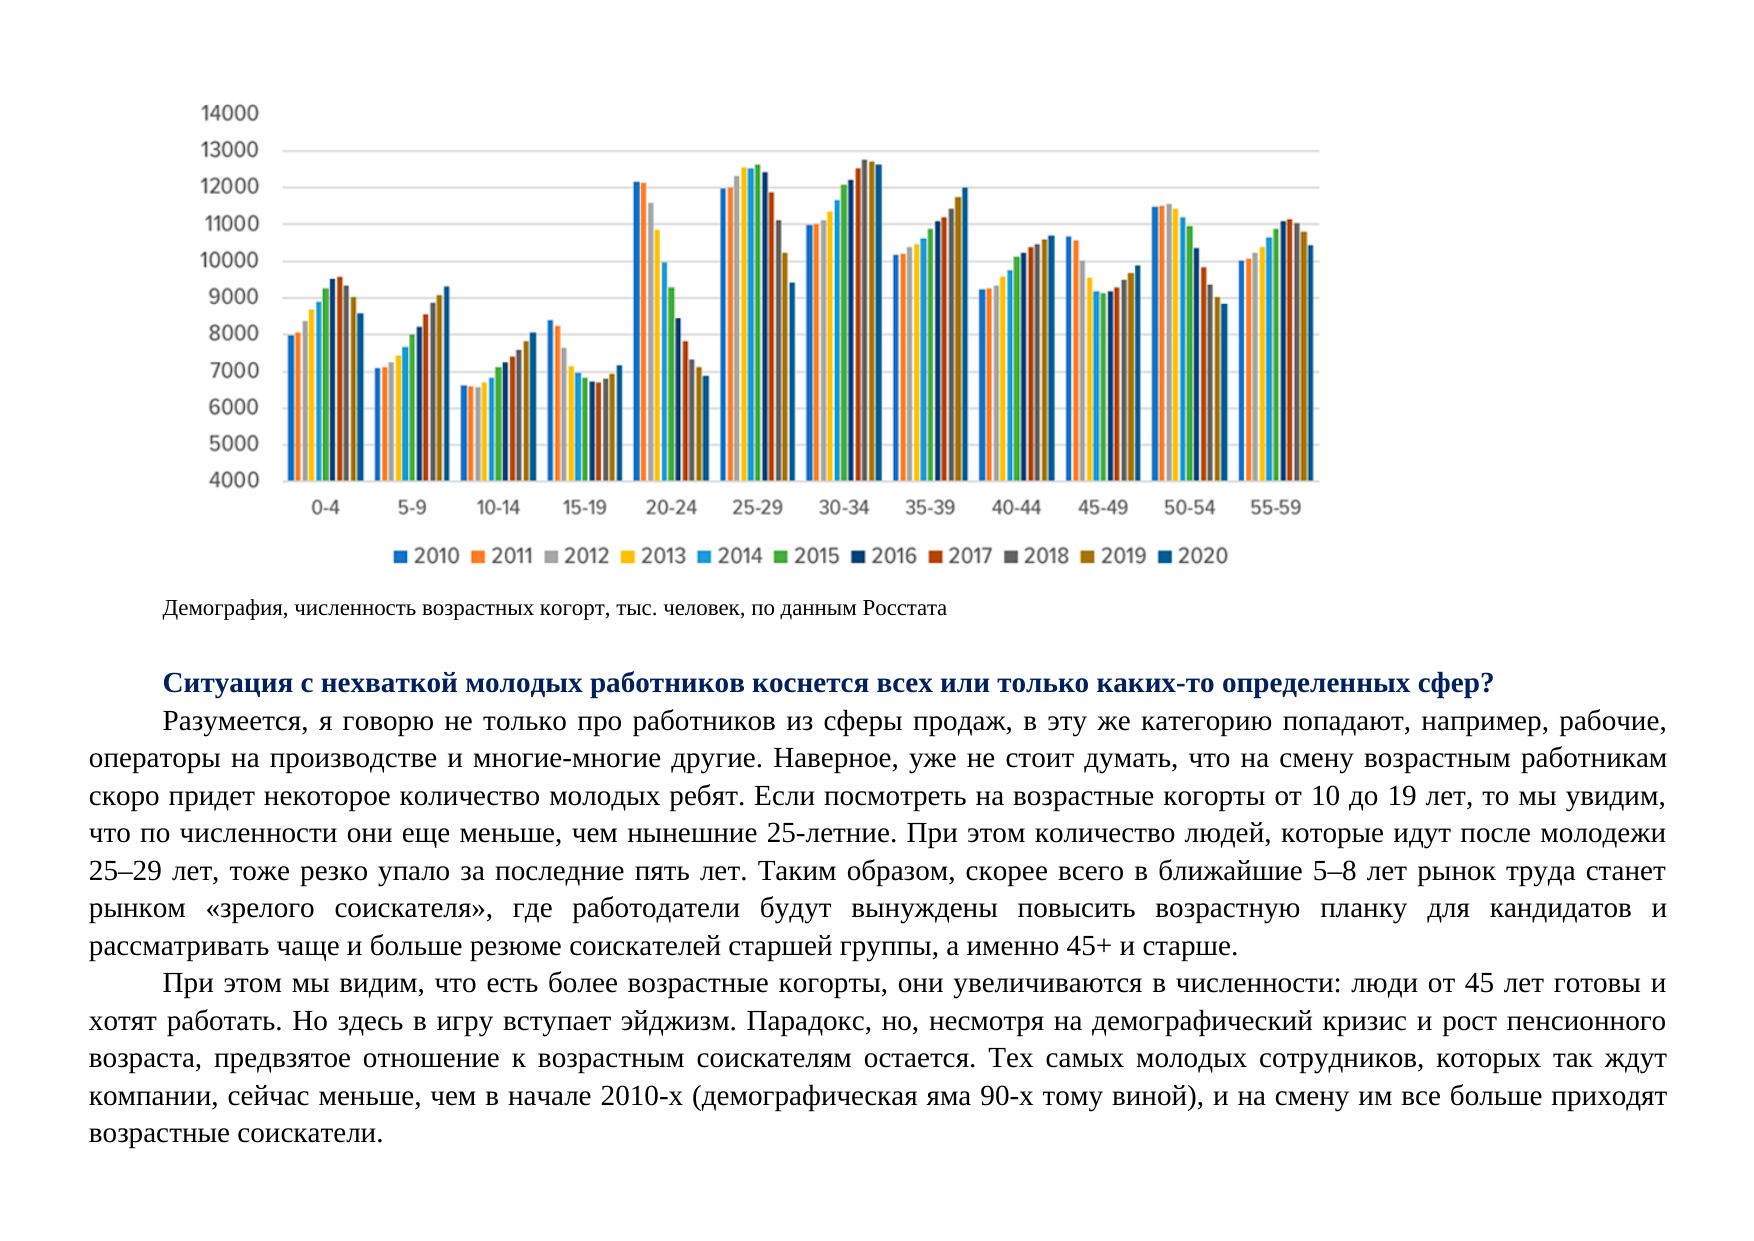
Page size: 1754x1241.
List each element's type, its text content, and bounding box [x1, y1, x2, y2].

text Демография, численность возрастных когорт, тыс. человек, по данным Росстата [89, 594, 1668, 620]
picture [162, 88, 1394, 590]
text При этом мы видим, что есть более возрастные когорты, они увеличиваются в численности: люди от 45 лет готовы и хотят работать. Но здесь в игру вступает эйджизм. Парадокс, но, несмотря на демографический кризис и рост пенсионного возраста, предвзятое отношение к возрастным соискателям остается. Тех самых молодых сотрудников, которых так ждут компании, сейчас меньше, чем в начале 2010-х (демографическая яма 90-х тому виной), и на смену им все больше приходят возрастные соискатели. [89, 961, 1668, 1149]
text Ситуация с нехваткой молодых работников коснется всех или только каких-то определенных сфер? [89, 661, 1668, 699]
text Разумеется, я говорю не только про работников из сферы продаж, в эту же категорию попадают, например, рабочие, операторы на производстве и многие-многие другие. Наверное, уже не стоит думать, что на смену возрастным работникам скоро придет некоторое количество молодых ребят. Если посмотреть на возрастные когорты от 10 до 19 лет, то мы увидим, что по численности они еще меньше, чем нынешние 25-летние. При этом количество людей, которые идут после молодежи 25–29 лет, тоже резко упало за последние пять лет. Таким образом, скорее всего в ближайшие 5–8 лет рынок труда станет рынком «зрелого соискателя», где работодатели будут вынуждены повысить возрастную планку для кандидатов и рассматривать чаще и больше резюме соискателей старшей группы, а именно 45+ и старше. [89, 699, 1668, 961]
